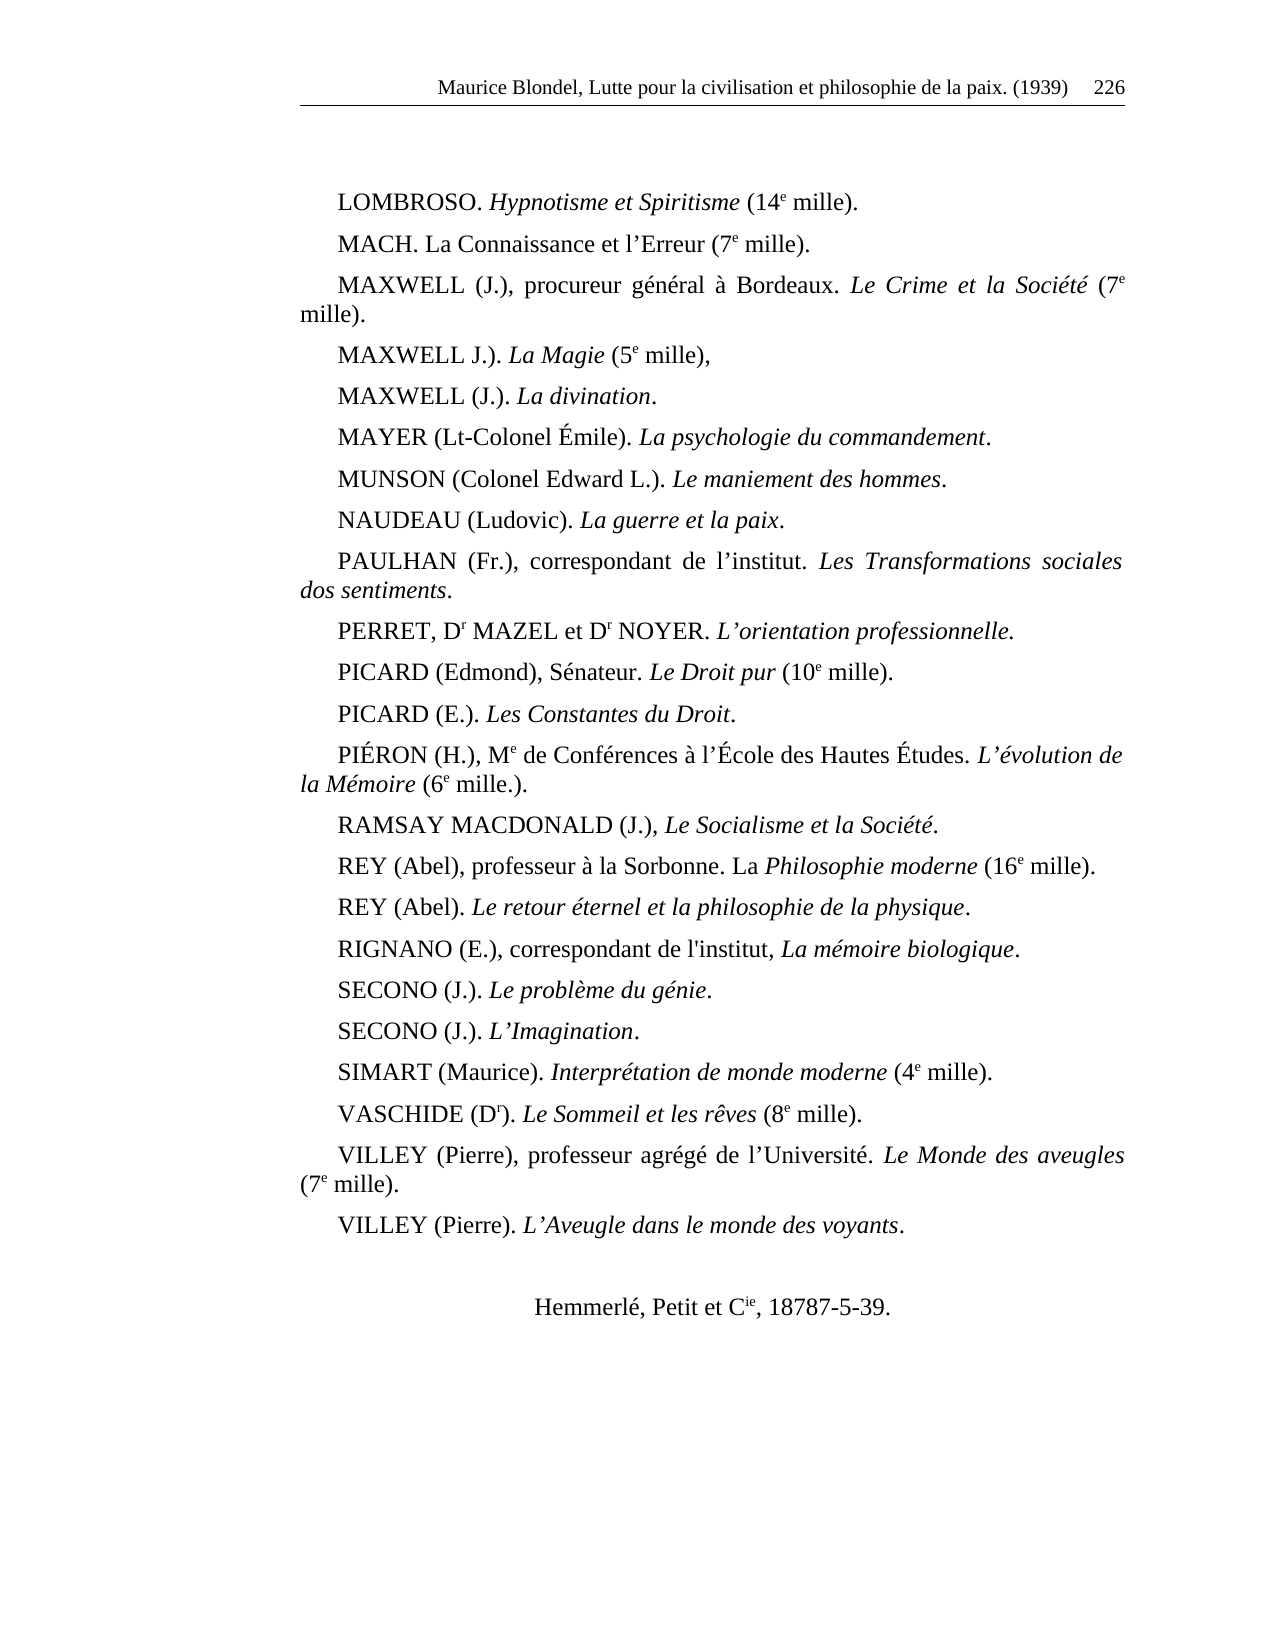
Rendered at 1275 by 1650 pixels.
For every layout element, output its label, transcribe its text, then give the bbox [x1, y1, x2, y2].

text REY (Abel), professeur à la Sorbonne. La Philosophie moderne (16e mille). [300, 851, 1125, 880]
text PICARD (Edmond), Sénateur. Le Droit pur (10e mille). [300, 657, 1125, 686]
text RAMSAY MACDONALD (J.), Le Socialisme et la Société. [300, 810, 1125, 839]
text SECONO (J.). L’Imagination. [300, 1016, 1125, 1045]
text PERRET, Dr MAZEL et Dr NOYER. L’orientation professionnelle. [300, 616, 1125, 645]
text VILLEY (Pierre). L’Aveugle dans le monde des voyants. [300, 1210, 1125, 1239]
text PIÉRON (H.), Me de Conférences à l’École des Hautes Études. L’évolution de la Mémoire (6e mille.). [300, 740, 1125, 797]
text MACH. La Connaissance et l’Erreur (7e mille). [300, 229, 1125, 257]
text REY (Abel). Le retour éternel et la philosophie de la physique. [300, 892, 1125, 921]
text SECONO (J.). Le problème du génie. [300, 975, 1125, 1004]
text VILLEY (Pierre), professeur agrégé de l’Université. Le Monde des aveugles (7e mille). [300, 1140, 1125, 1197]
text NAUDEAU (Ludovic). La guerre et la paix. [300, 505, 1125, 534]
text MAYER (Lt-Colonel Émile). La psychologie du commandement. [300, 422, 1125, 451]
text PAULHAN (Fr.), correspondant de l’institut. Les Transformations sociales dos sentiments. [300, 546, 1125, 604]
text Hemmerlé, Petit et Cie, 18787-5-39. [300, 1292, 1125, 1321]
text LOMBROSO. Hypnotisme et Spiritisme (14e mille). [300, 187, 1125, 216]
text MUNSON (Colonel Edward L.). Le maniement des hommes. [300, 464, 1125, 492]
text MAXWELL J.). La Magie (5e mille), [300, 340, 1125, 369]
text MAXWELL (J.), procureur général à Bordeaux. Le Crime et la Société (7e mille). [300, 270, 1125, 327]
text RIGNANO (E.), correspondant de l'institut, La mémoire biologique. [300, 934, 1125, 962]
text SIMART (Maurice). Interprétation de monde moderne (4e mille). [300, 1057, 1125, 1086]
text MAXWELL (J.). La divination. [300, 381, 1125, 410]
text VASCHIDE (Dr). Le Sommeil et les rêves (8e mille). [300, 1099, 1125, 1127]
text PICARD (E.). Les Constantes du Droit. [300, 699, 1125, 727]
